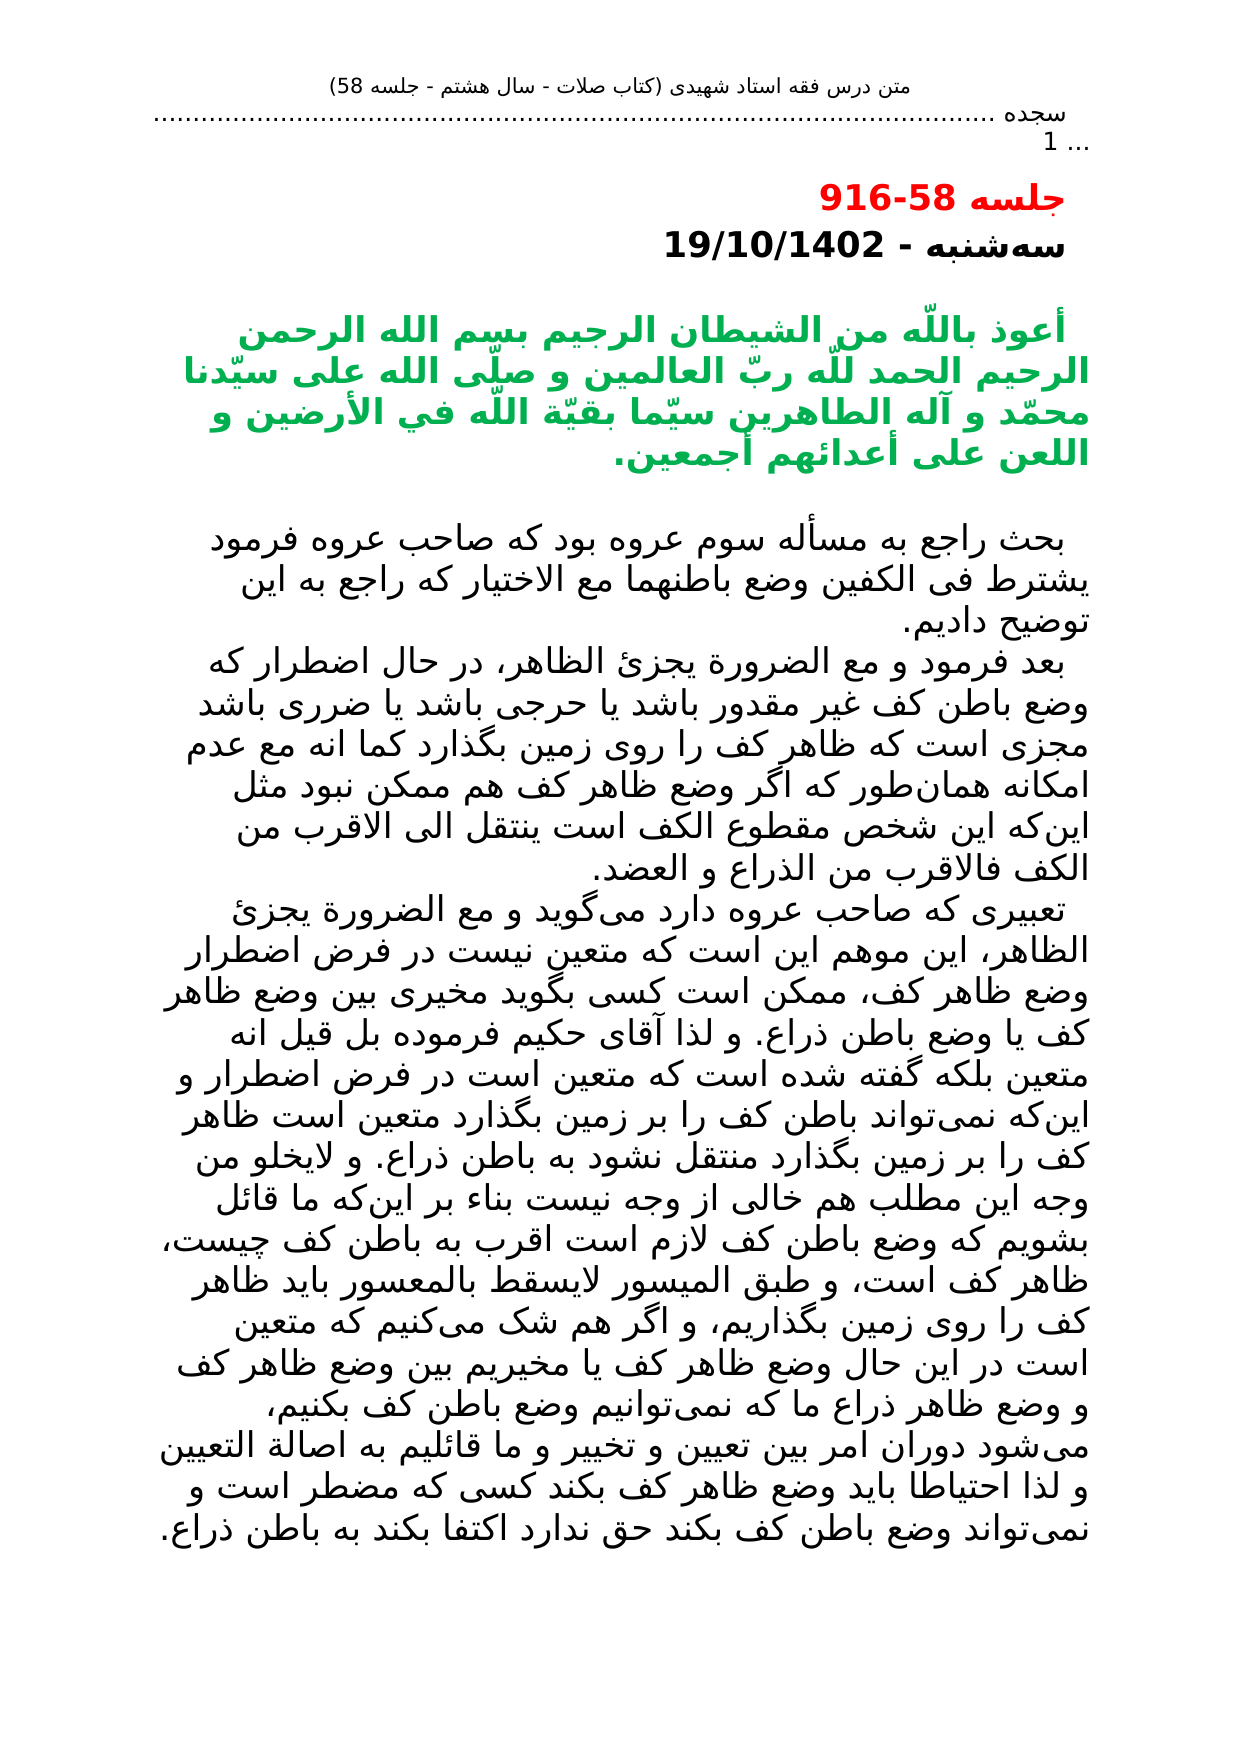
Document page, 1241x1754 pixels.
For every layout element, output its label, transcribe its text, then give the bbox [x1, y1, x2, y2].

text بعد فرمود و مع الضرورة یجزئ الظاهر، در حال اضطرار که وضع باطن کف غیر مقدور باشد یا حرجی باشد یا ضرری باشد مجزی است که ظاهر کف را روی زمین بگذارد کما انه مع عدم امکانه همان‌طور که اگر وضع ظاهر کف هم ممکن نبود مثل این‌که این شخص مقطوع الکف است ینتقل الی الاقرب من الکف فالاقرب من الذراع و العضد. [150, 641, 1090, 888]
text سه‌شنبه - 19/10/1402 [150, 224, 1090, 266]
text تعبیری که صاحب عروه دارد می‌‌گوید و مع الضرورة یجزئ الظاهر، این موهم این است که متعین نیست در فرض اضطرار وضع ظاهر کف، ممکن است کسی بگوید مخیری بین وضع ظاهر کف یا وضع باطن ذراع. و لذا آقای حکیم فرموده بل قیل انه متعین بلکه گفته شده است که متعین است در فرض اضطرار و این‌که نمی‌تواند باطن کف را بر زمین بگذارد متعین است ظاهر کف را بر زمین بگذارد منتقل نشود به باطن ذراع. و لایخلو من وجه این مطلب هم خالی از وجه نیست بناء بر این‌که ما قائل بشویم که وضع باطن کف لازم است اقرب به باطن کف چیست، ظاهر کف است، و طبق المیسور لایسقط بالمعسور باید ظاهر کف را روی زمین بگذاریم، و اگر هم شک می‌‌کنیم که متعین است در این حال وضع ظاهر کف یا مخیریم بین وضع ظاهر کف و وضع ظاهر ذراع ما که نمی‌توانیم وضع باطن کف بکنیم، می‌‌شود دوران امر بین تعیین و تخییر و ما قائلیم به اصالة التعیین و لذا احتیاطا باید وضع ظاهر کف بکند کسی که مضطر است و نمی‌تواند وضع باطن کف بکند حق ندارد اکتفا بکند به باطن ذراع. [150, 888, 1090, 1548]
text بحث راجع به مسأله سوم عروه بود که صاحب عروه فرمود یشترط فی الکفین وضع باطنهما مع الاختیار که راجع به این توضیح دادیم. [150, 517, 1090, 641]
subtitle جلسه 58-916 [150, 177, 1090, 218]
text أعوذ باللّه من الشیطان الرجیم بسم ‌الله الرحمن الرحیم الحمد للّه ربّ العالمین و صلّی الله علی سیّدنا محمّد و آله الطاهرین سیّما بقیّة اللّه في الأرضین و اللعن علی أعدائهم أجمعین. [150, 309, 1090, 474]
